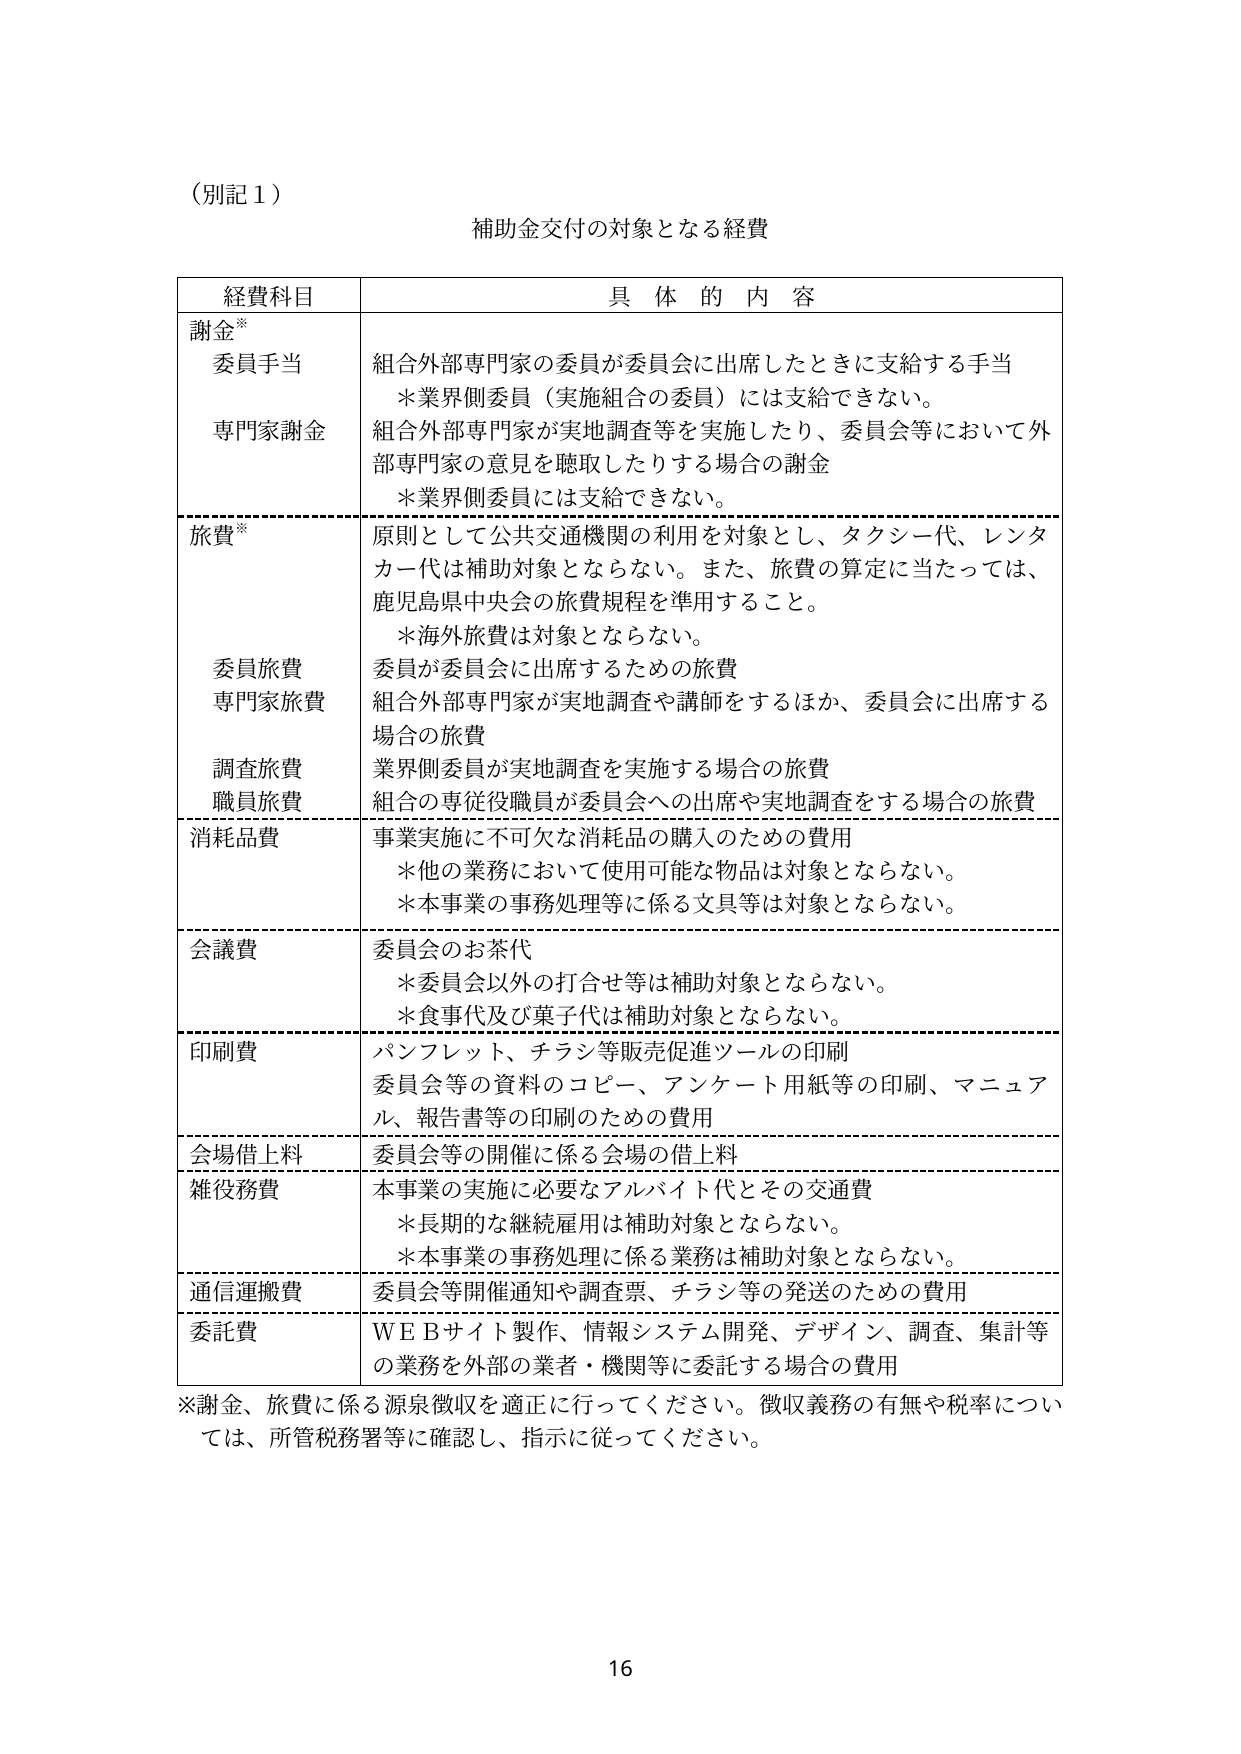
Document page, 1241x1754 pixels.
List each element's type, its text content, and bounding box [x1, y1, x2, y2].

text ※謝金、旅費に係る源泉徴収を適正に行ってください。徴収義務の有無や税率については、所管税務署等に確認し、指示に従ってください。 [177, 1386, 1063, 1453]
table_cell 会場借上料 [178, 1135, 360, 1170]
table_cell 原則として公共交通機関の利用を対象とし、タクシー代、レンタカー代は補助対象とならない。また、旅費の算定に当たっては、鹿児島県中央会の旅費規程を準用すること。 ＊海外旅費は対象とならない。 委員が委員会に出席するための旅費 組合外部専門家が実地調査や講師をするほか、委員会に出席する場合の旅費 業界側委員が実地調査を実施する場合の旅費 組合の専従役職員が委員会への出席や実地調査をする場合の旅費 [361, 515, 1062, 817]
table_cell 本事業の実施に必要なアルバイト代とその交通費 ＊長期的な継続雇用は補助対象とならない。 ＊本事業の事務処理に係る業務は補助対象とならない。 [361, 1170, 1062, 1272]
table_cell 委員会のお茶代 ＊委員会以外の打合せ等は補助対象とならない。 ＊食事代及び菓子代は補助対象とならない。 [361, 929, 1062, 1031]
table_cell 委員会等の開催に係る会場の借上料 [361, 1135, 1062, 1170]
table_cell 謝金※ 委員手当 専門家謝金 [178, 313, 360, 515]
table_cell 会議費 [178, 929, 360, 1031]
table_cell ＷＥＢサイト製作、情報システム開発、デザイン、調査、集計等の業務を外部の業者・機関等に委託する場合の費用 [361, 1312, 1062, 1385]
table_cell 組合外部専門家の委員が委員会に出席したときに支給する手当 ＊業界側委員（実施組合の委員）には支給できない。 組合外部専門家が実地調査等を実施したり、委員会等において外部専門家の意見を聴取したりする場合の謝金 ＊業界側委員には支給できない。 [361, 313, 1062, 515]
table_header 具 体 的 内 容 [361, 278, 1062, 312]
table_cell 消耗品費 [178, 818, 360, 929]
table_cell 雑役務費 [178, 1170, 360, 1272]
text （別記１） [177, 177, 1063, 211]
table_cell 印刷費 [178, 1031, 360, 1134]
table_cell 旅費※ 委員旅費 専門家旅費 調査旅費 職員旅費 [178, 515, 360, 817]
table_cell 委員会等開催通知や調査票、チラシ等の発送のための費用 [361, 1272, 1062, 1312]
table_header 経費科目 [178, 278, 360, 312]
table_cell 委託費 [178, 1312, 360, 1385]
text 補助金交付の対象となる経費 [177, 211, 1063, 244]
table_cell 通信運搬費 [178, 1272, 360, 1312]
table_cell 事業実施に不可欠な消耗品の購入のための費用 ＊他の業務において使用可能な物品は対象とならない。 ＊本事業の事務処理等に係る文具等は対象とならない。 [361, 818, 1062, 929]
table_cell パンフレット、チラシ等販売促進ツールの印刷 委員会等の資料のコピー、アンケート用紙等の印刷、マニュアル、報告書等の印刷のための費用 [361, 1031, 1062, 1134]
